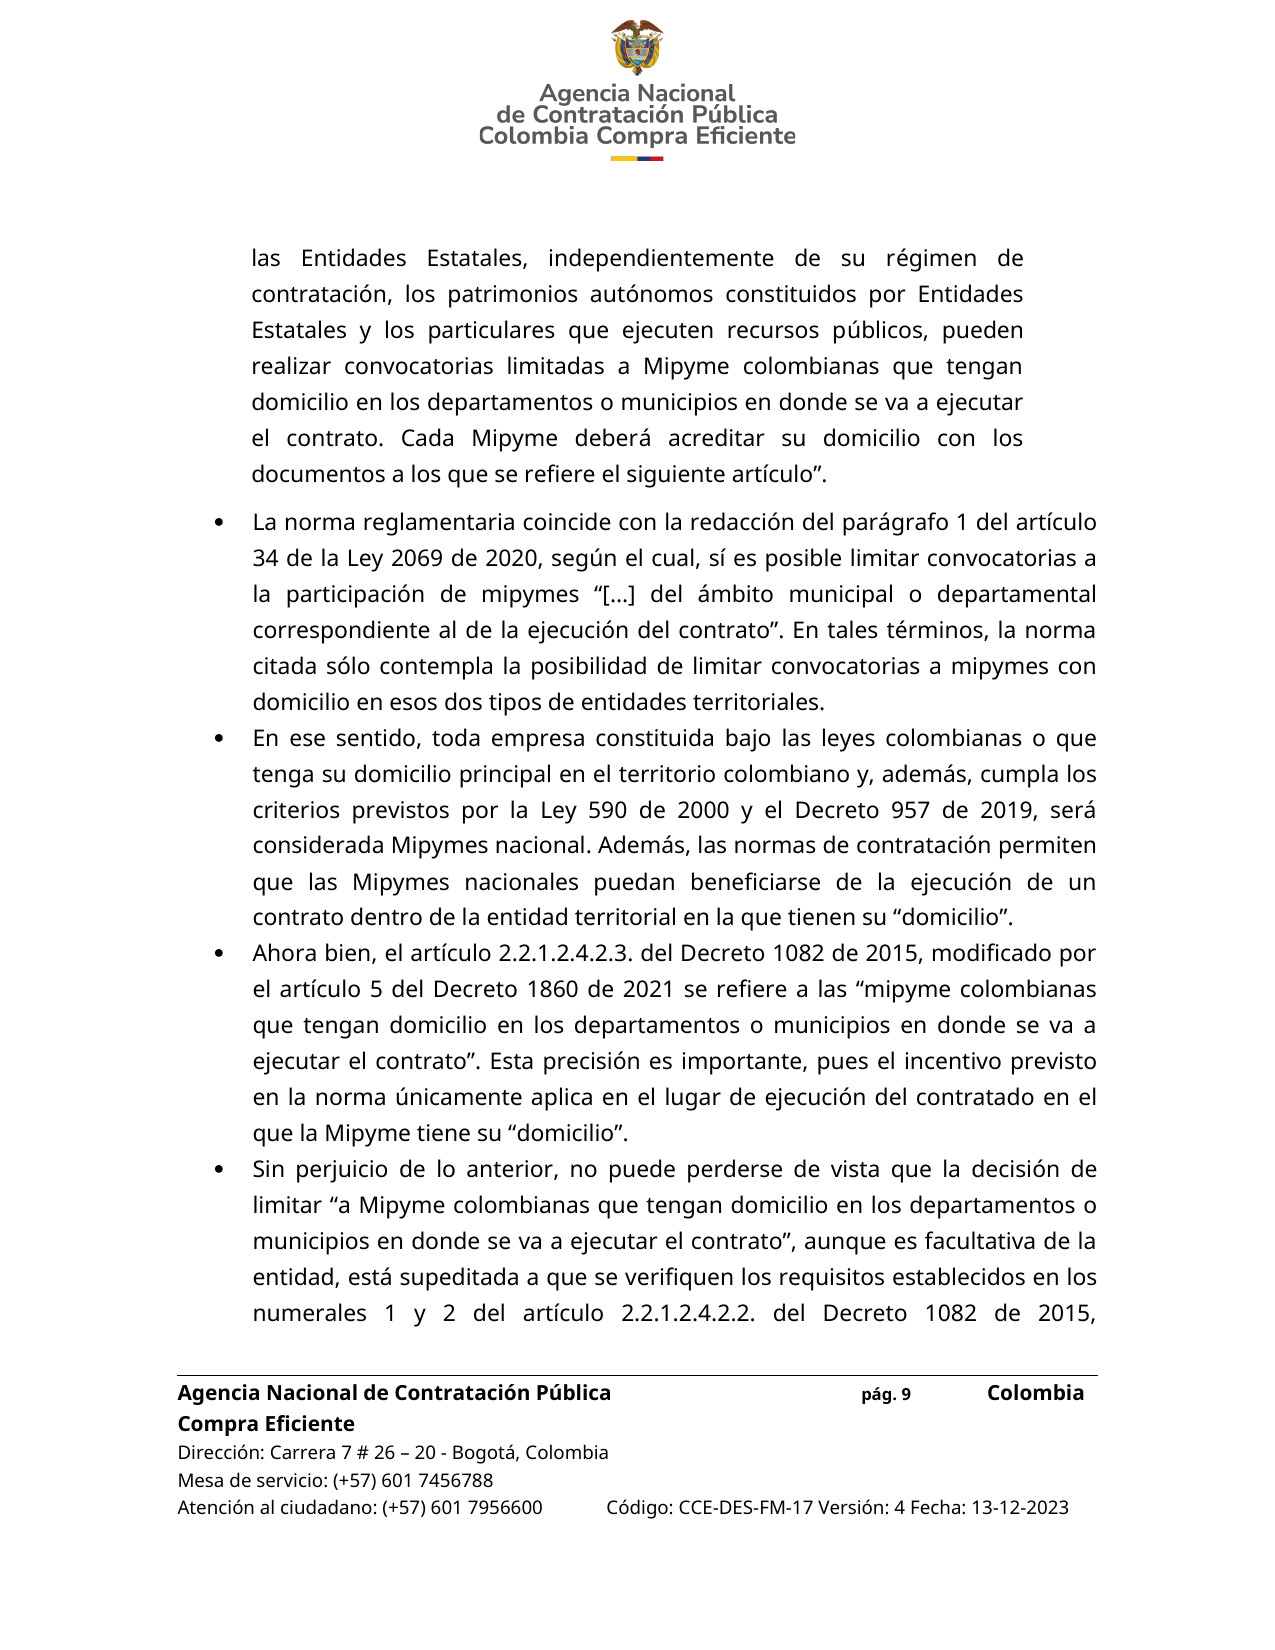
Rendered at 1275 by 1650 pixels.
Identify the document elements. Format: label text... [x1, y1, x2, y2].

list En ese sentido, toda empresa constituida bajo las leyes colombianas o que tenga su domicilio principal en el territorio colombiano y, además, cumpla los criterios previstos por la Ley 590 de 2000 y el Decreto 957 de 2019, será considerada Mipymes nacional. Además, las normas de contratación permiten que las Mipymes nacionales puedan beneficiarse de la ejecución de un contrato dentro de la entidad territorial en la que tienen su “domicilio”. [215, 722, 1098, 933]
list Ahora bien, el artículo 2.2.1.2.4.2.3. del Decreto 1082 de 2015, modificado por el artículo 5 del Decreto 1860 de 2021 se refiere a las “mipyme colombianas que tengan domicilio en los departamentos o municipios en donde se va a ejecutar el contrato”. Esta precisión es importante, pues el incentivo previsto en la norma únicamente aplica en el lugar de ejecución del contratado en el que la Mipyme tiene su “domicilio”. [215, 937, 1098, 1148]
picture [479, 20, 796, 161]
list La norma reglamentaria coincide con la redacción del parágrafo 1 del artículo 34 de la Ley 2069 de 2020, según el cual, sí es posible limitar convocatorias a la participación de mipymes “[…] del ámbito municipal o departamental correspondiente al de la ejecución del contrato”. En tales términos, la norma citada sólo contempla la posibilidad de limitar convocatorias a mipymes con domicilio en esos dos tipos de entidades territoriales. [215, 506, 1098, 717]
